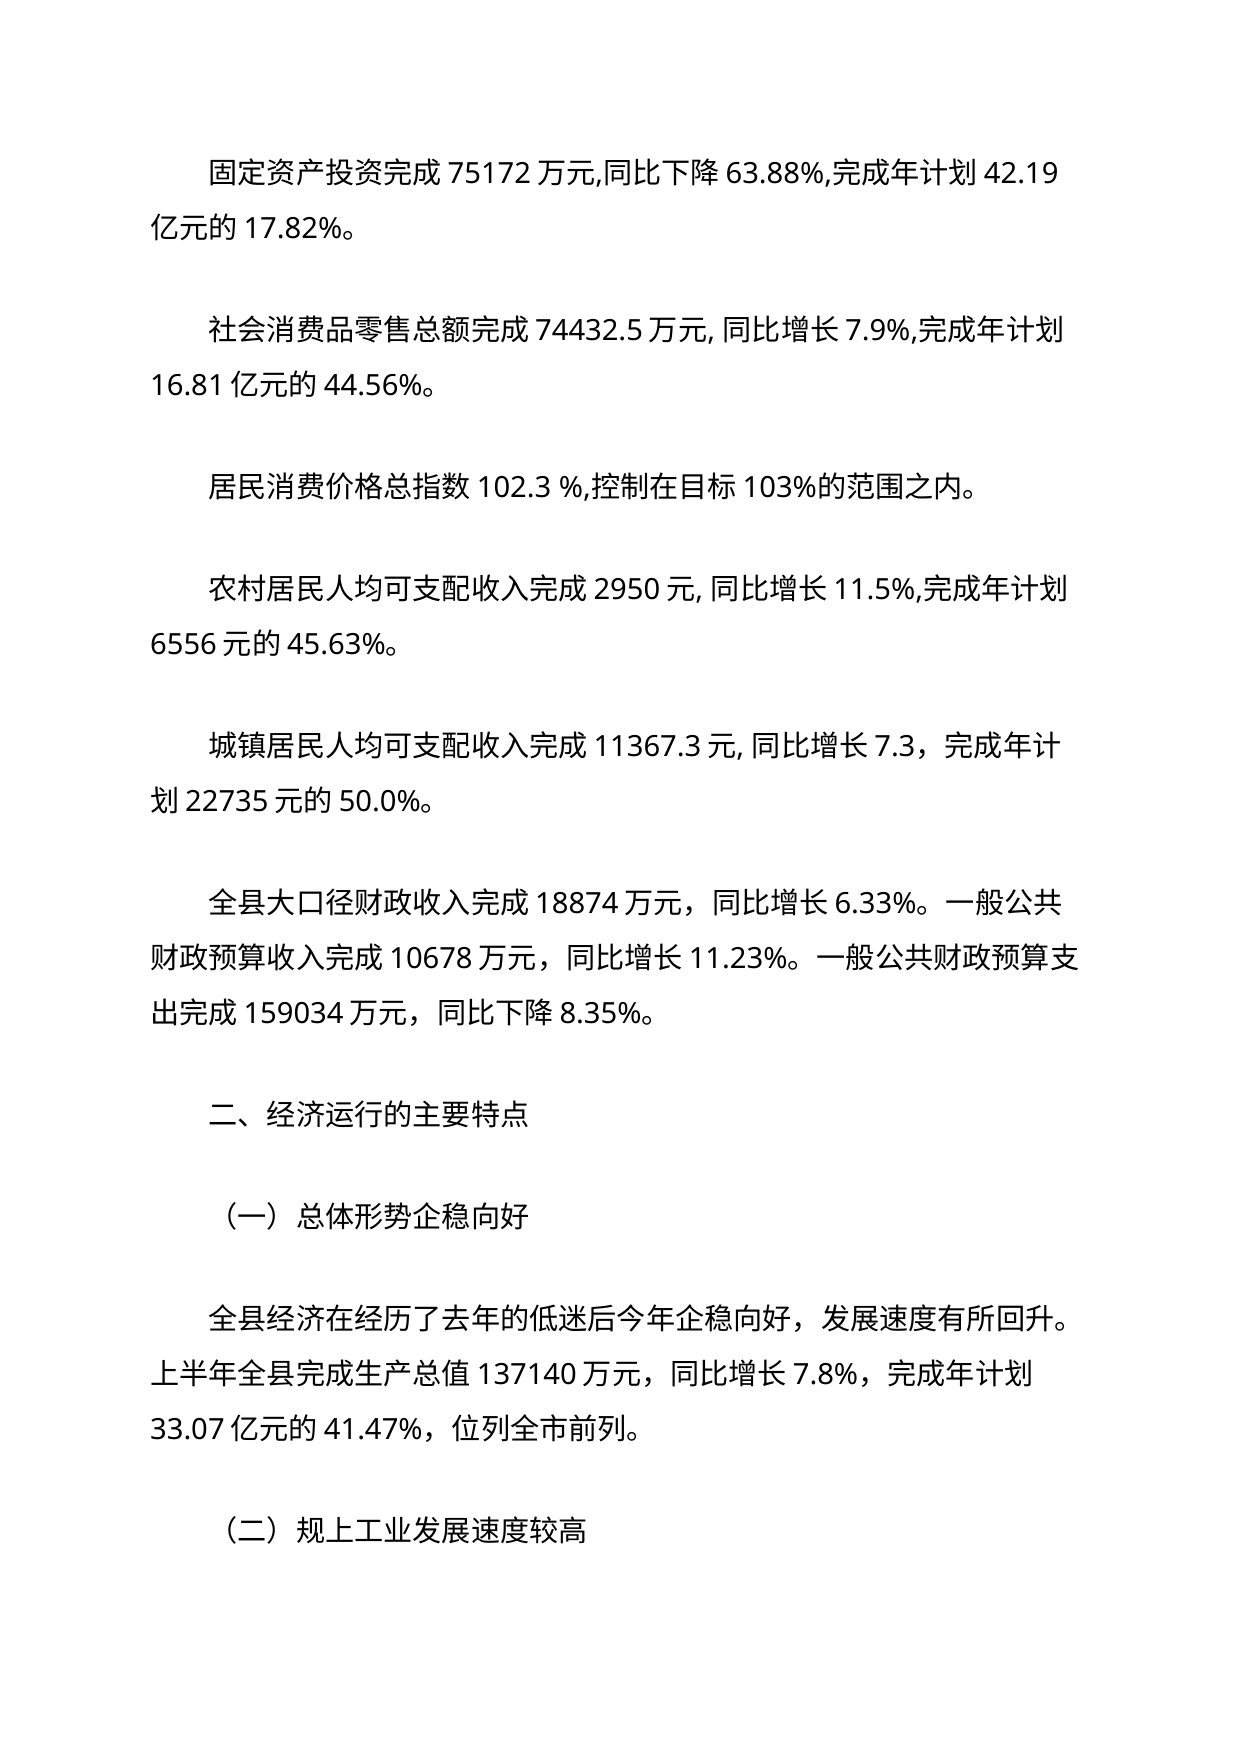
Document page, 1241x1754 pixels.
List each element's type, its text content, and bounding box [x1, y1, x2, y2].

text 全县经济在经历了去年的低迷后今年企稳向好，发展速度有所回升。上半年全县完成生产总值137140万元，同比增长7.8%，完成年计划33.07亿元的41.47%，位列全市前列。 [150, 1295, 1090, 1448]
text 居民消费价格总指数102.3 %,控制在目标103%的范围之内。 [150, 464, 1090, 506]
text （一）总体形势企稳向好 [150, 1194, 1090, 1236]
text 农村居民人均可支配收入完成2950元, 同比增长11.5%,完成年计划6556元的45.63%。 [150, 566, 1090, 663]
text 全县大口径财政收入完成18874万元，同比增长6.33%。一般公共财政预算收入完成10678万元，同比增长11.23%。一般公共财政预算支出完成159034万元，同比下降8.35%。 [150, 880, 1090, 1032]
text 城镇居民人均可支配收入完成11367.3元, 同比增长7.3，完成年计划22735元的50.0%。 [150, 723, 1090, 820]
text 固定资产投资完成75172万元,同比下降63.88%,完成年计划42.19亿元的17.82%。 [150, 150, 1090, 247]
text （二）规上工业发展速度较高 [150, 1507, 1090, 1549]
text 二、经济运行的主要特点 [150, 1092, 1090, 1134]
text 社会消费品零售总额完成74432.5万元, 同比增长7.9%,完成年计划16.81亿元的44.56%。 [150, 307, 1090, 404]
